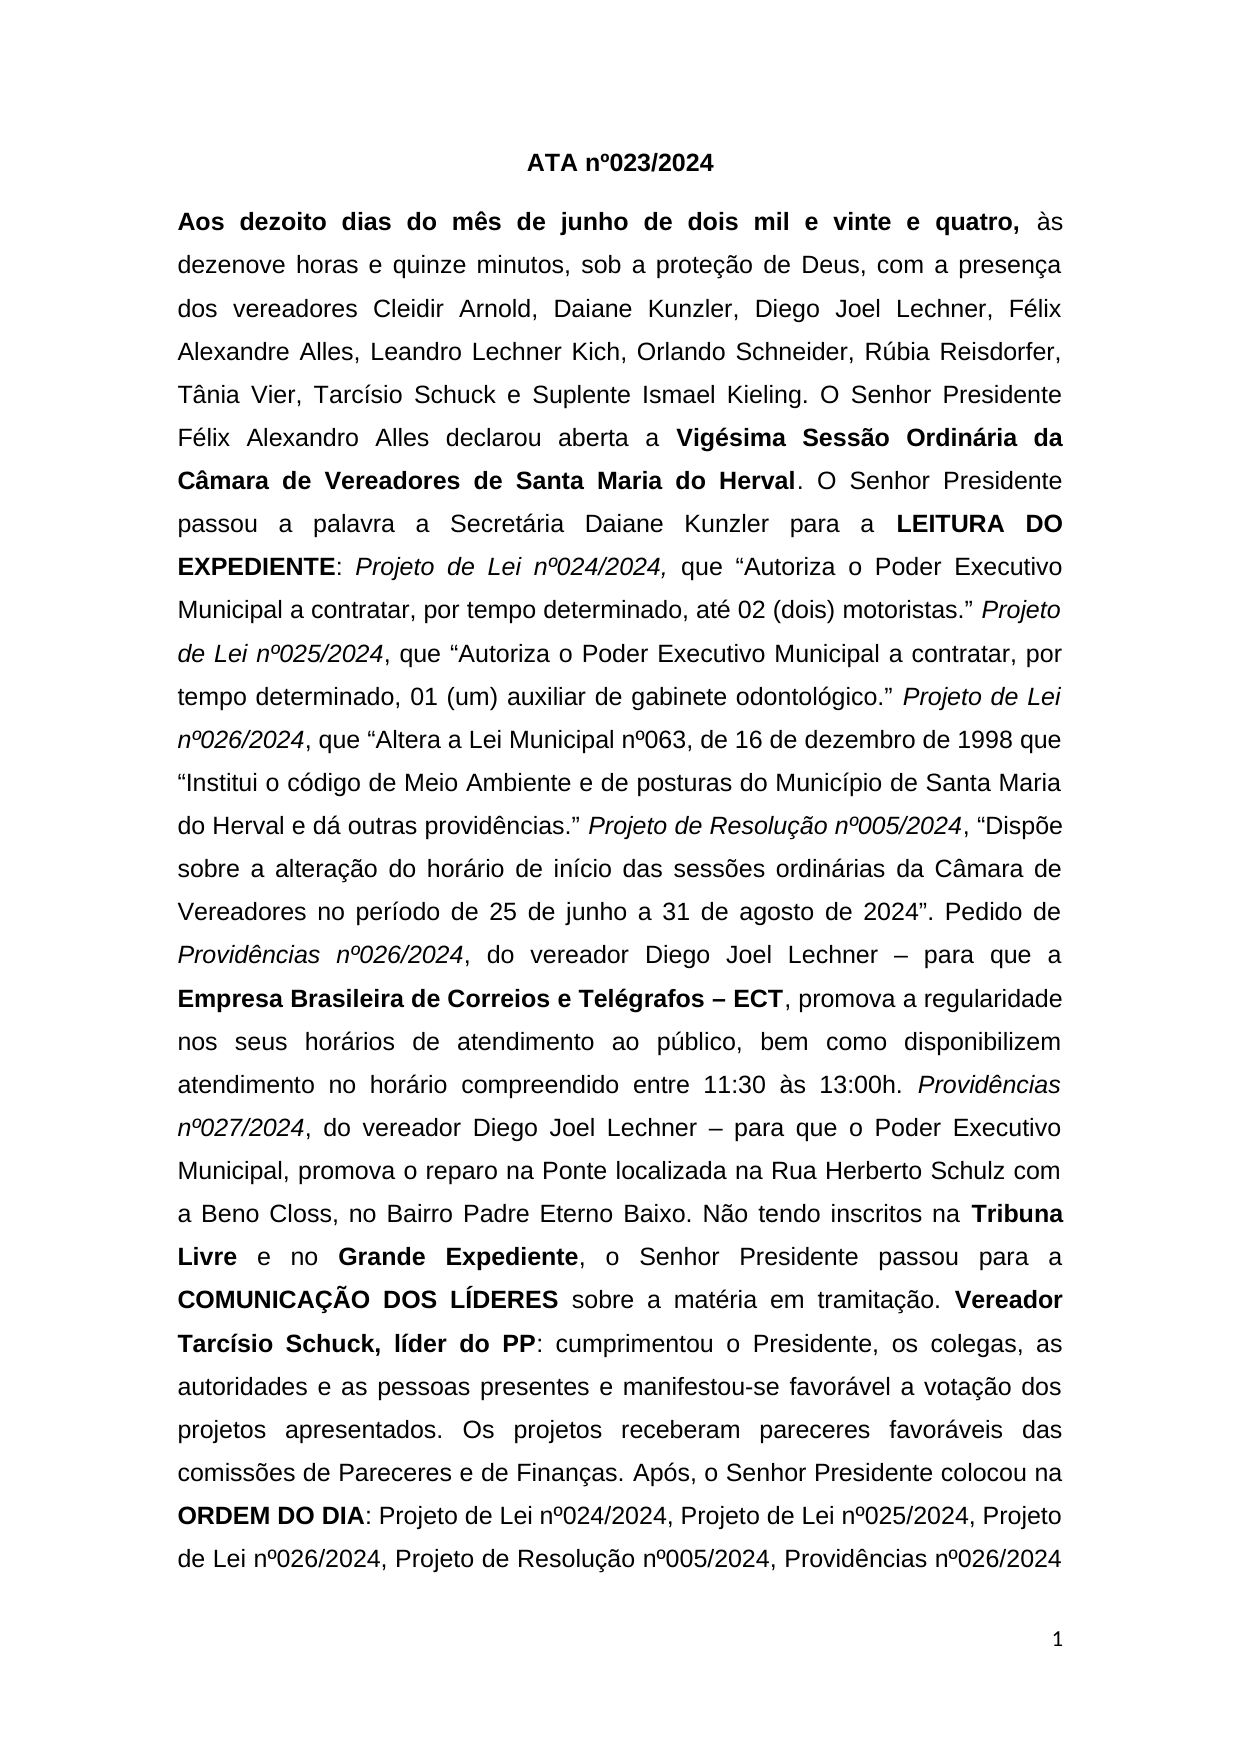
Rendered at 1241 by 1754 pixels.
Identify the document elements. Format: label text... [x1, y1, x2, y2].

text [177, 207, 1063, 1573]
text ATA nº023/2024 [177, 148, 1063, 176]
